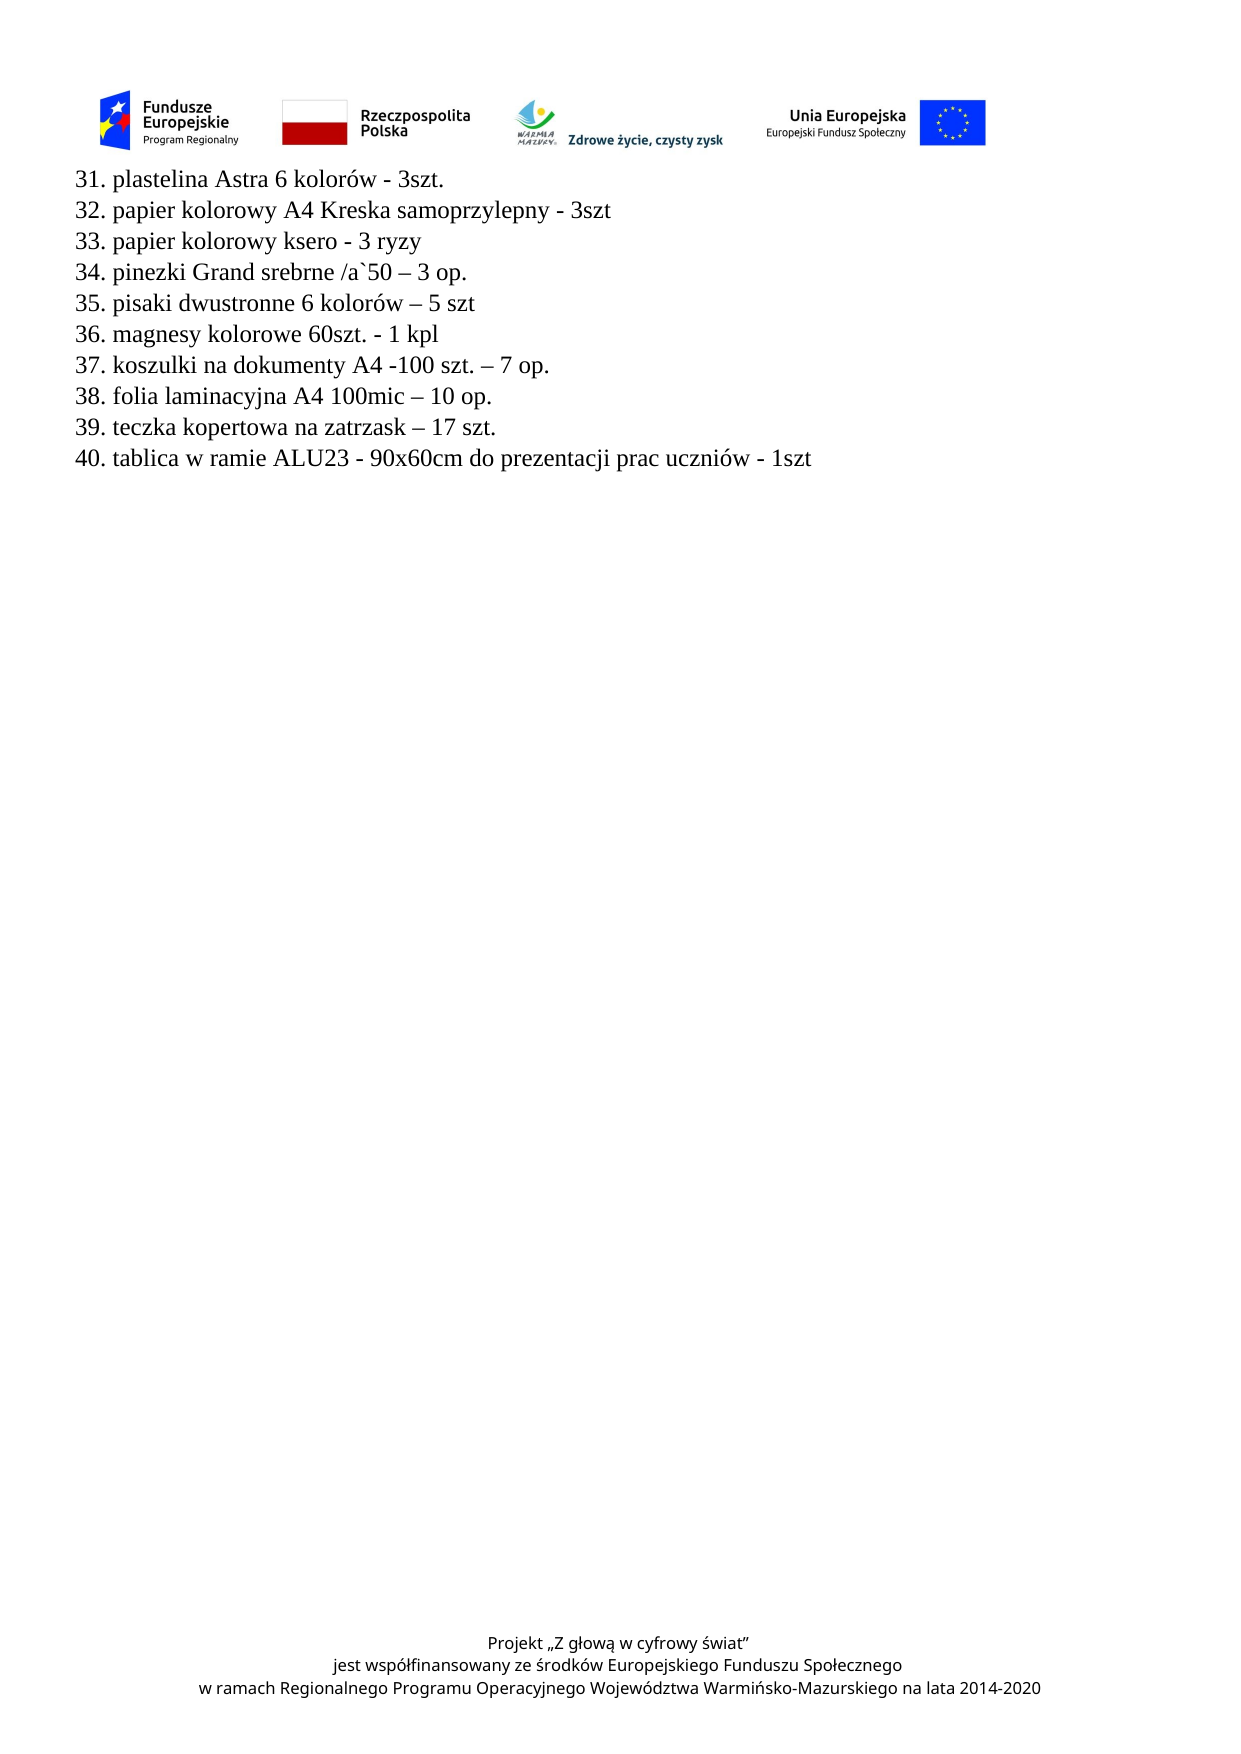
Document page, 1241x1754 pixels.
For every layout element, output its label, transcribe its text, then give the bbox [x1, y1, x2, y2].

list magnesy kolorowe 60szt. - 1 kpl [75, 319, 1165, 348]
list koszulki na dokumenty A4 -100 szt. – 7 op. [75, 350, 1165, 379]
list papier kolorowy ksero - 3 ryzy [75, 226, 1165, 254]
list pinezki Grand srebrne /a`50 – 3 op. [75, 257, 1165, 286]
list papier kolorowy A4 Kreska samoprzylepny - 3szt [75, 195, 1165, 223]
list folia laminacyjna A4 100mic – 10 op. [75, 381, 1165, 410]
list plastelina Astra 6 kolorów - 3szt. [75, 164, 1165, 192]
list teczka kopertowa na zatrzask – 17 szt. [75, 412, 1165, 441]
list pisaki dwustronne 6 kolorów – 5 szt [75, 288, 1165, 317]
list tablica w ramie ALU23 - 90x60cm do prezentacji prac uczniów - 1szt [75, 443, 1165, 472]
picture [75, 73, 1007, 164]
